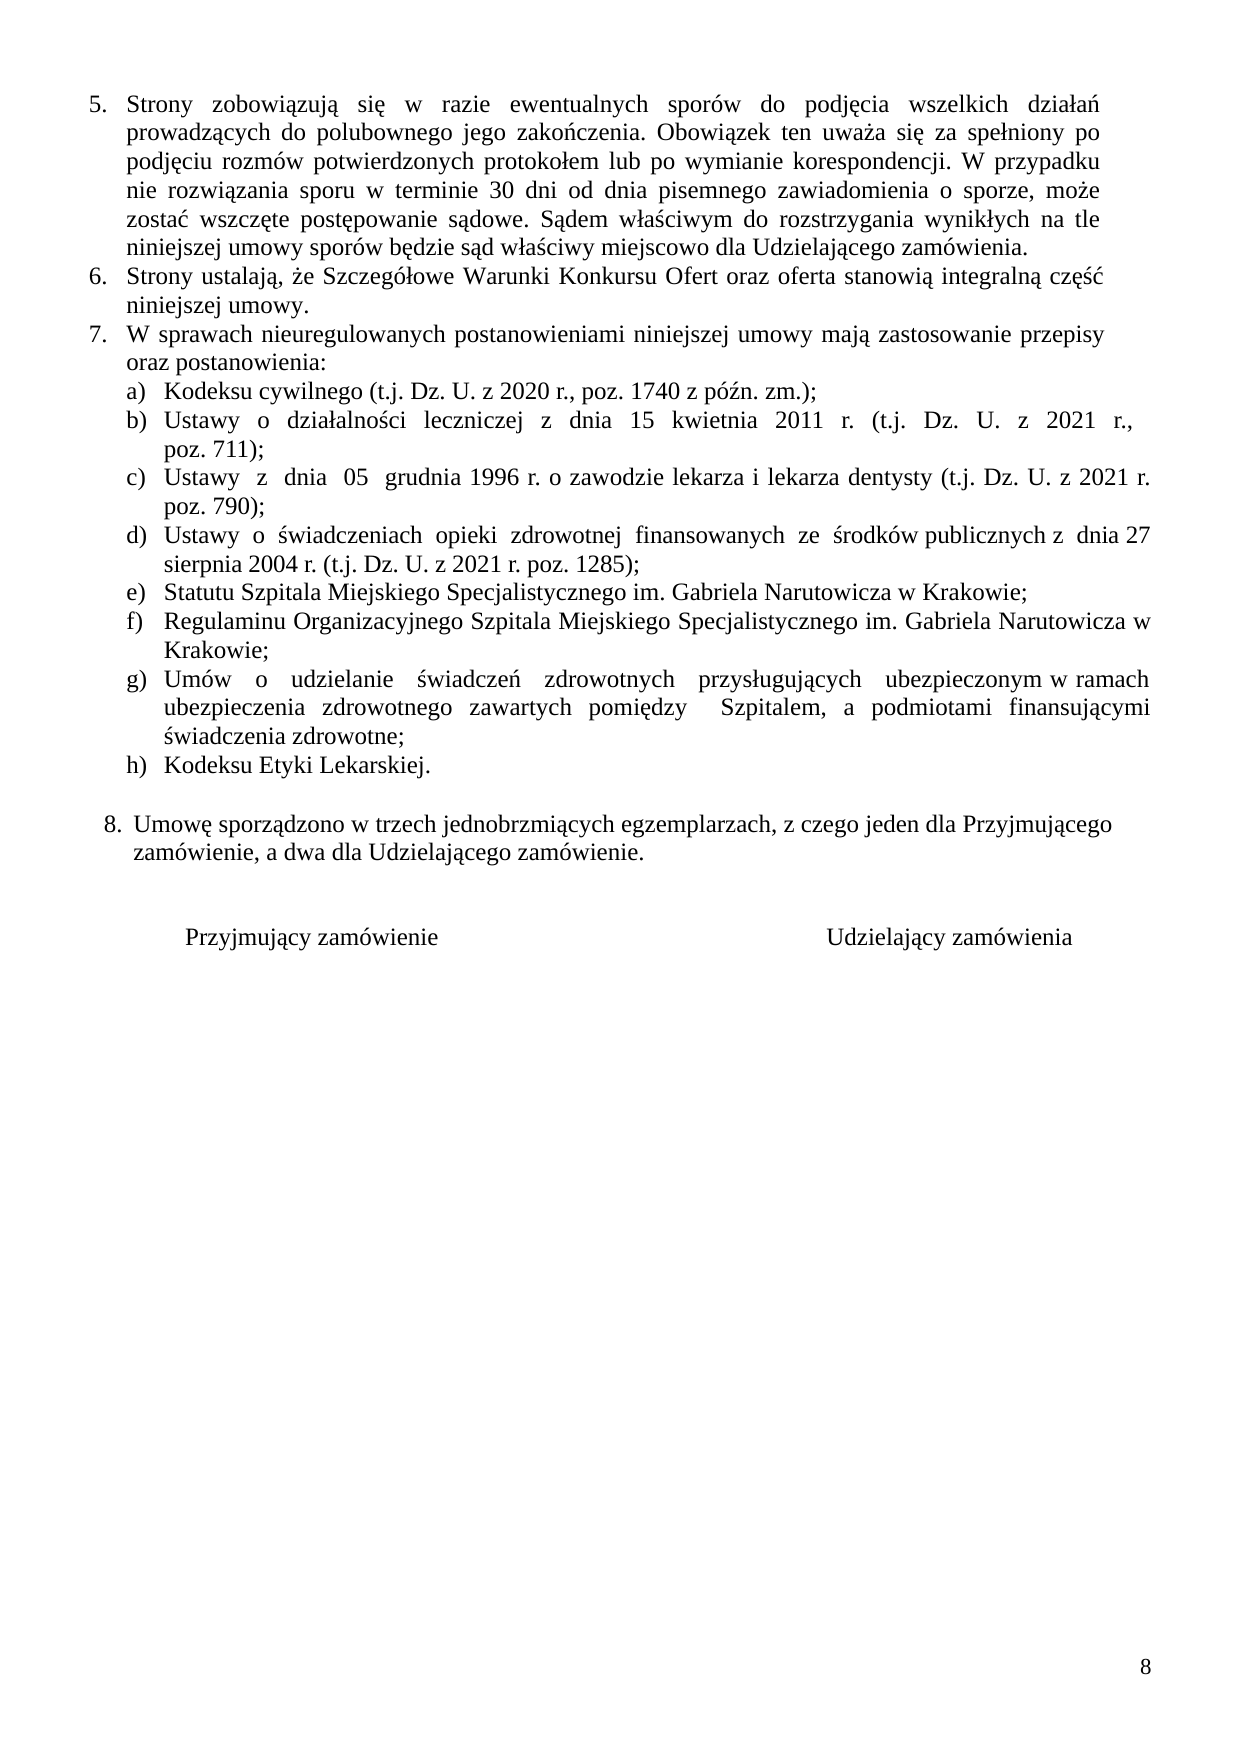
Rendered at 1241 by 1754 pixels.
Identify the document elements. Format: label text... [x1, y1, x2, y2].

list Ustawy o działalności leczniczej z dnia 15 kwietnia 2011 r. (t.j. Dz. U. z 2021 r., poz. 711); [126, 405, 1152, 462]
list Ustawy o świadczeniach opieki zdrowotnej finansowanych ze środków publicznych z dnia 27 sierpnia 2004 r. (t.j. Dz. U. z 2021 r. poz. 1285); [126, 520, 1152, 577]
list Kodeksu cywilnego (t.j. Dz. U. z 2020 r., poz. 1740 z późn. zm.); [126, 376, 1152, 405]
text Przyjmujący zamówienie Udzielający zamówienia [89, 922, 1152, 951]
list Strony zobowiązują się w razie ewentualnych sporów do podjęcia wszelkich działań prowadzących do polubownego jego zakończenia. Obowiązek ten uważa się za spełniony po podjęciu rozmów potwierdzonych protokołem lub po wymianie korespondencji. W przypadku nie rozwiązania sporu w terminie 30 dni od dnia pisemnego zawiadomienia o sporze, może zostać wszczęte postępowanie sądowe. Sądem właściwym do rozstrzygania wynikłych na tle niniejszej umowy sporów będzie sąd właściwy miejscowo dla Udzielającego zamówienia. [89, 89, 1101, 261]
list Umowę sporządzono w trzech jednobrzmiących egzemplarzach, z czego jeden dla Przyjmującego zamówienie, a dwa dla Udzielającego zamówienie. [103, 809, 1139, 866]
list W sprawach nieuregulowanych postanowieniami niniejszej umowy mają zastosowanie przepisy oraz postanowienia: [89, 319, 1105, 376]
list Kodeksu Etyki Lekarskiej. [126, 750, 1152, 779]
list Umów o udzielanie świadczeń zdrowotnych przysługujących ubezpieczonym w ramach ubezpieczenia zdrowotnego zawartych pomiędzy Szpitalem, a podmiotami finansującymi świadczenia zdrowotne; [126, 664, 1152, 750]
list Statutu Szpitala Miejskiego Specjalistycznego im. Gabriela Narutowicza w Krakowie; [126, 577, 1152, 606]
list Ustawy z dnia 05 grudnia 1996 r. o zawodzie lekarza i lekarza dentysty (t.j. Dz. U. z 2021 r. poz. 790); [126, 462, 1152, 520]
list Regulaminu Organizacyjnego Szpitala Miejskiego Specjalistycznego im. Gabriela Narutowicza w Krakowie; [126, 606, 1152, 664]
list Strony ustalają, że Szczegółowe Warunki Konkursu Ofert oraz oferta stanowią integralną część niniejszej umowy. [89, 261, 1105, 319]
